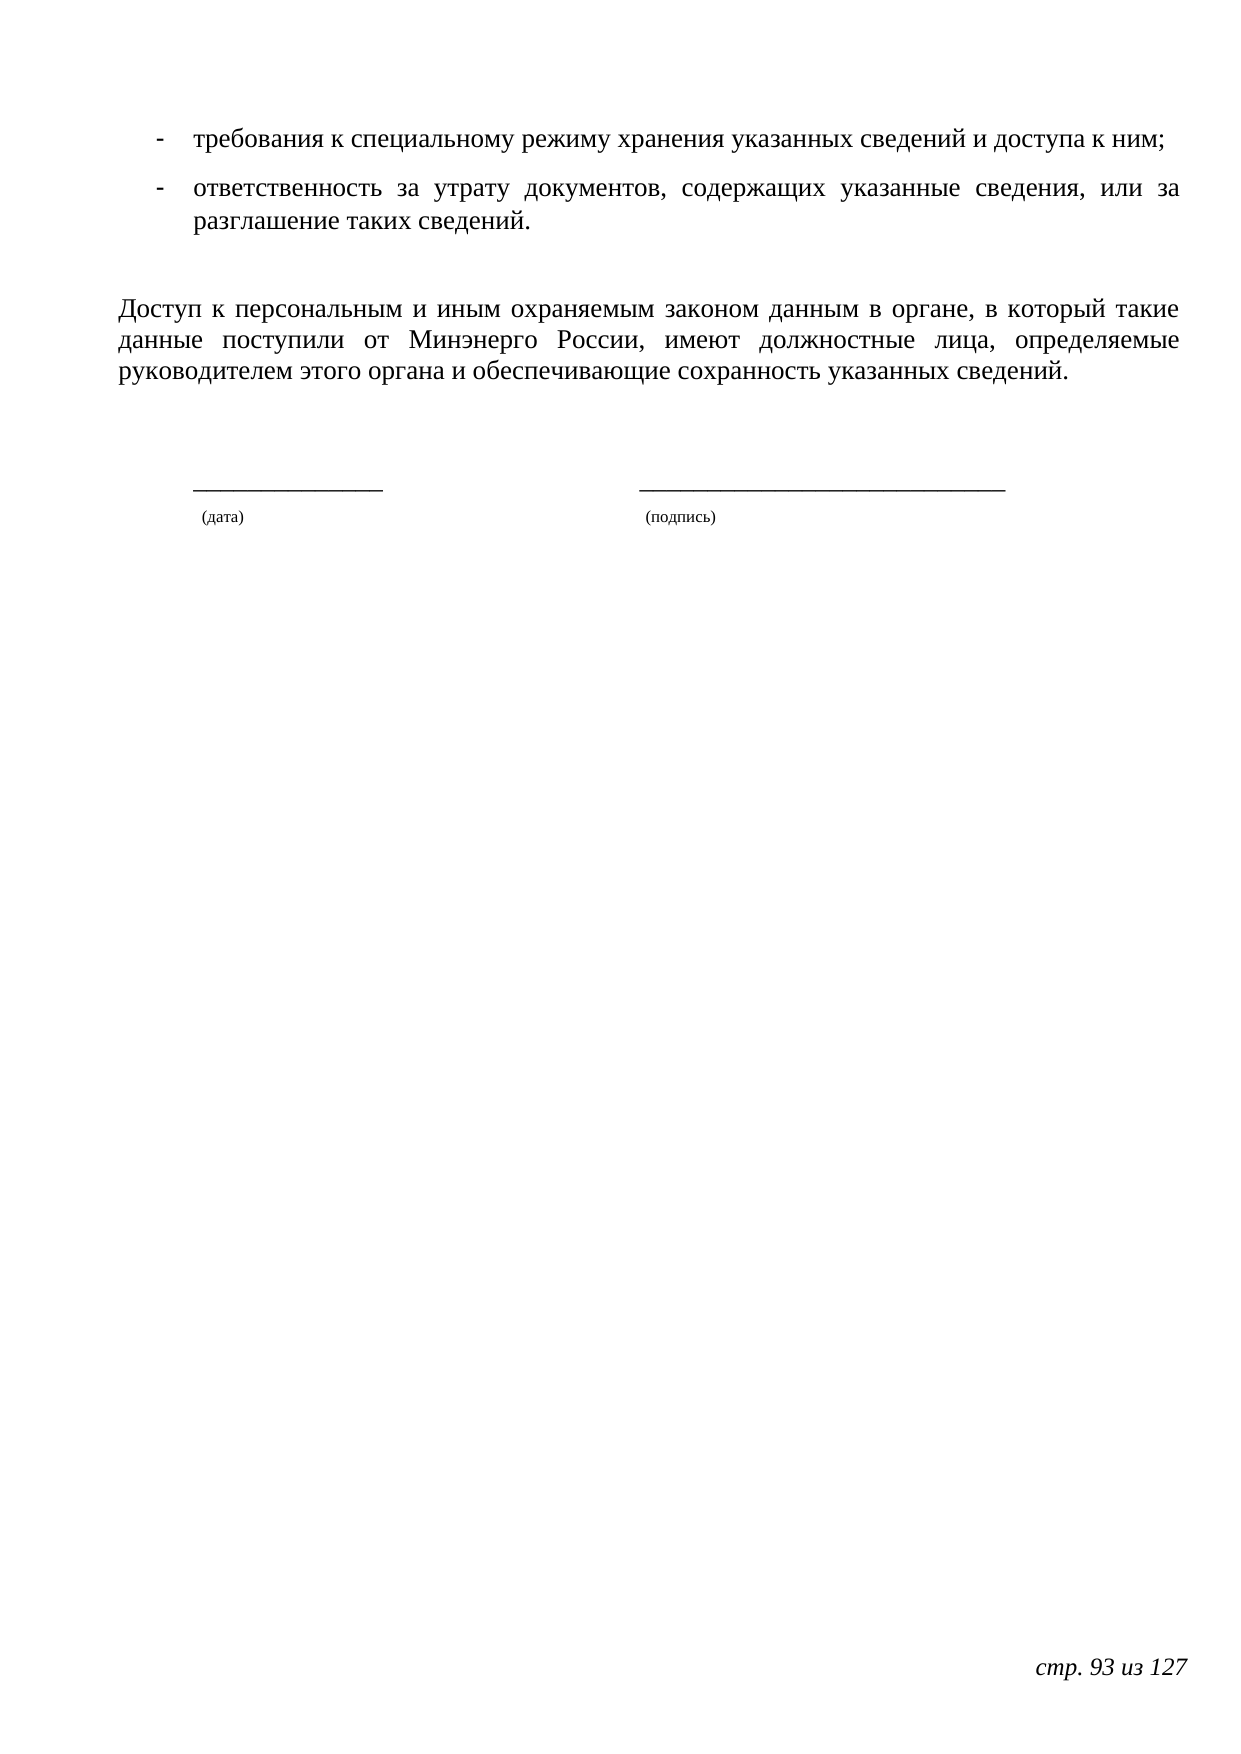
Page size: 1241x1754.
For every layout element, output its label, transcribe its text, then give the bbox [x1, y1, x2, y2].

list ответственность за утрату документов, содержащих указанные сведения, или за разглашение таких сведений. [156, 167, 1181, 236]
list требования к специальному режиму хранения указанных сведений и доступа к ним; [156, 118, 1181, 155]
text ______________ ___________________________ [193, 463, 1181, 494]
text (дата) (подпись) [134, 506, 1181, 540]
text Доступ к персональным и иным охраняемым законом данным в органе, в который такие данные поступили от Минэнерго России, имеют должностные лица, определяемые руководителем этого органа и обеспечивающие сохранность указанных сведений. [118, 292, 1181, 385]
